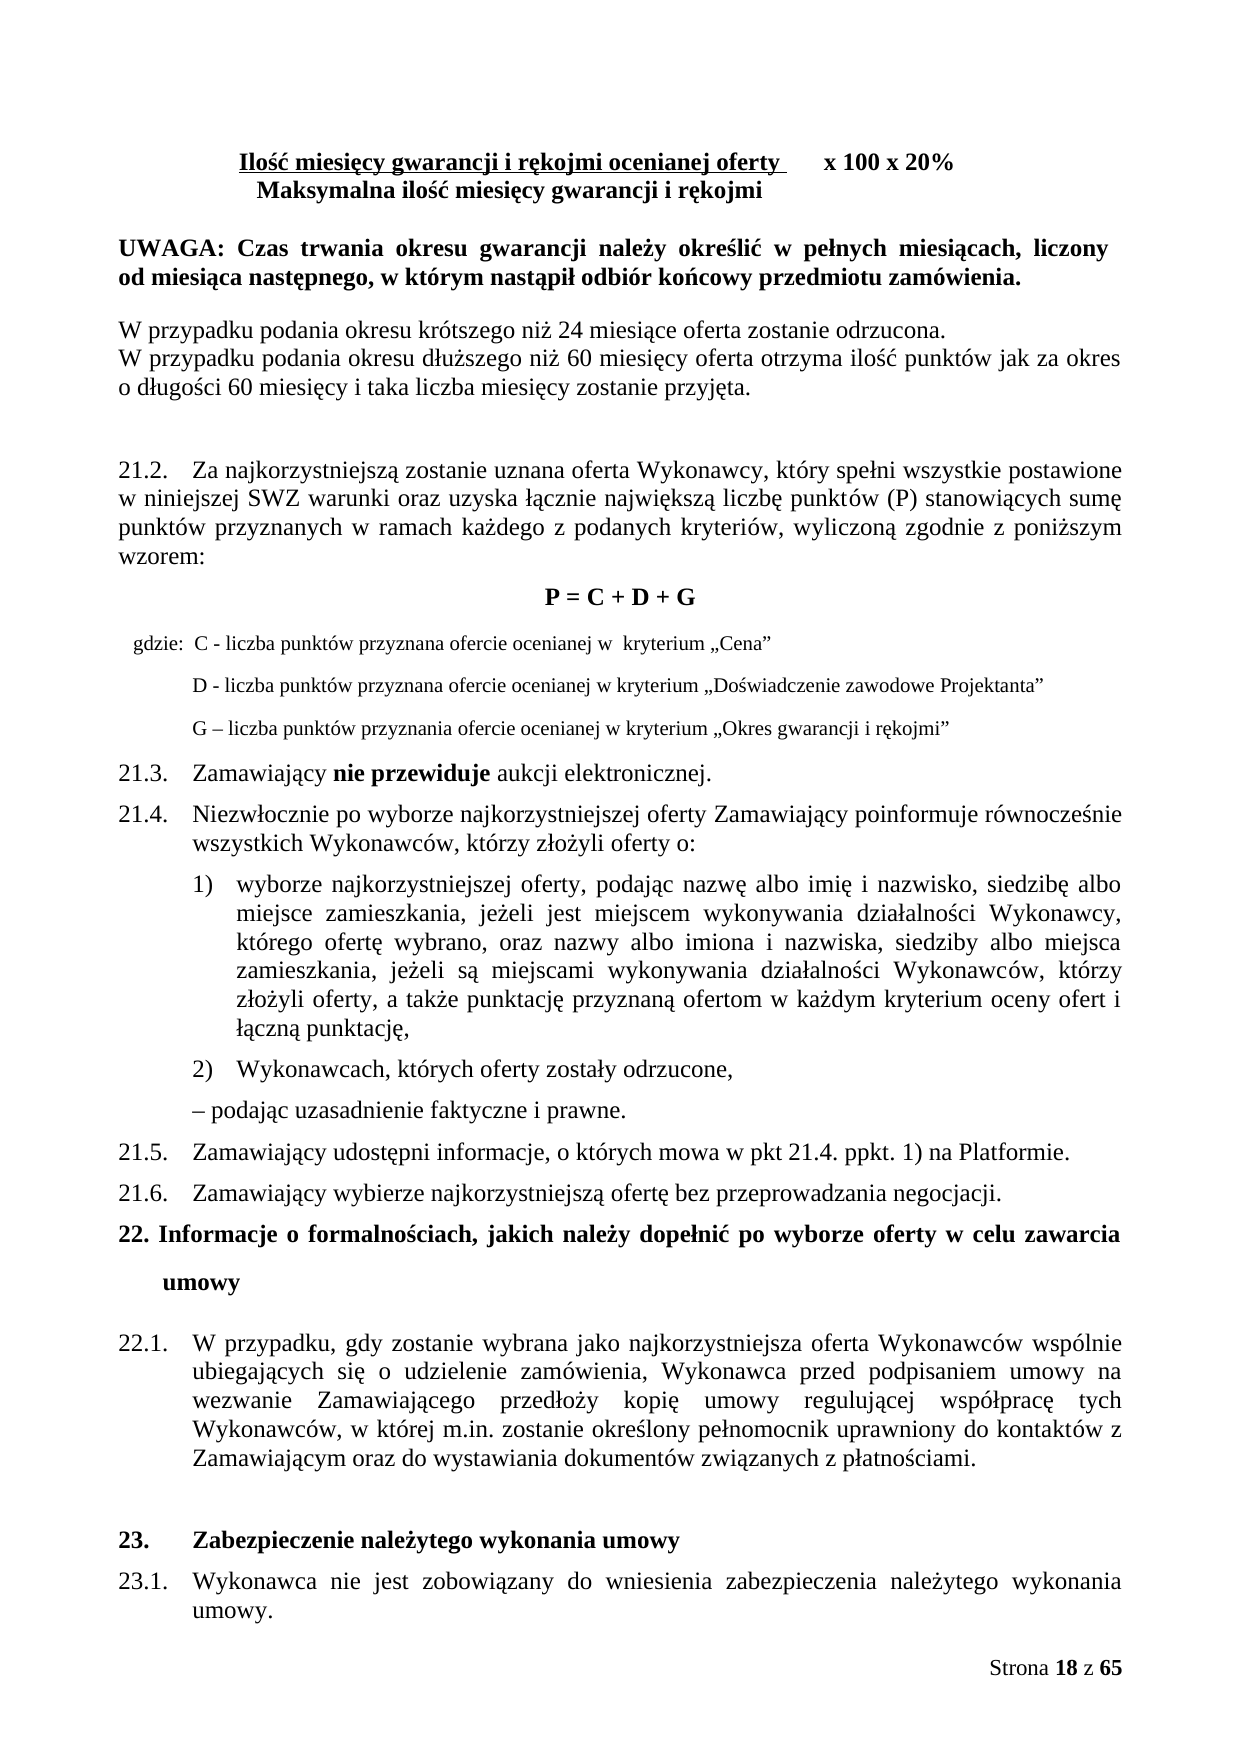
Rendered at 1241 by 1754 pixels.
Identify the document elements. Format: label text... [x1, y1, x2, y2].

text – podając uzasadnienie faktyczne i prawne. [192, 1096, 1122, 1124]
list 21.2. Za najkorzystniejszą zostanie uznana oferta Wykonawcy, który spełni wszystkie postawione w niniejszej SWZ warunki oraz uzyska łącznie największą liczbę punktów (P) stanowiących sumę punktów przyznanych w ramach każdego z podanych kryteriów, wyliczoną zgodnie z poniższym wzorem: [118, 455, 1122, 570]
text G – liczba punktów przyznania ofercie ocenianej w kryterium „Okres gwarancji i rękojmi” [192, 716, 1122, 740]
text W przypadku podania okresu dłuższego niż 60 miesięcy oferta otrzyma ilość punktów jak za okres o długości 60 miesięcy i taka liczba miesięcy zostanie przyjęta. [118, 343, 1122, 401]
text 23. Zabezpieczenie należytego wykonania umowy [118, 1525, 1122, 1554]
text 21.6. Zamawiający wybierze najkorzystniejszą ofertę bez przeprowadzania negocjacji. [118, 1178, 1122, 1207]
text 23.1. Wykonawca nie jest zobowiązany do wniesienia zabezpieczenia należytego wykonania umowy. [118, 1566, 1122, 1624]
table_header Ilość miesięcy gwarancji i rękojmi ocenianej oferty Maksymalna ilość miesięcy gwarancji i rękojmi [148, 118, 812, 233]
text W przypadku podania okresu krótszego niż 24 miesiące oferta zostanie odrzucona. [118, 315, 1122, 343]
text P = C + D + G [118, 582, 1122, 611]
text 21.4. Niezwłocznie po wyborze najkorzystniejszej oferty Zamawiający poinformuje równocześnie wszystkich Wykonawców, którzy złożyli oferty o: [118, 799, 1122, 857]
text UWAGA: Czas trwania okresu gwarancji należy określić w pełnych miesiącach, liczony od miesiąca następnego, w którym nastąpił odbiór końcowy przedmiotu zamówienia. [118, 233, 1122, 291]
text 21.3. Zamawiający nie przewiduje aukcji elektronicznej. [118, 758, 1122, 787]
list Wykonawcach, których oferty zostały odrzucone, [192, 1054, 1122, 1083]
text 21.5. Zamawiający udostępni informacje, o których mowa w pkt 21.4. ppkt. 1) na Platformie. [118, 1137, 1122, 1166]
text 22. Informacje o formalnościach, jakich należy dopełnić po wyborze oferty w celu zawarcia umowy [118, 1219, 1122, 1315]
table_header x 100 x 20% [812, 118, 1092, 233]
text 22.1. W przypadku, gdy zostanie wybrana jako najkorzystniejsza oferta Wykonawców wspólnie ubiegających się o udzielenie zamówienia, Wykonawca przed podpisaniem umowy na wezwanie Zamawiającego przedłoży kopię umowy regulującej współpracę tych Wykonawców, w której m.in. zostanie określony pełnomocnik uprawniony do kontaktów z Zamawiającym oraz do wystawiania dokumentów związanych z płatnościami. [118, 1328, 1122, 1471]
text D - liczba punktów przyznana ofercie ocenianej w kryterium „Doświadczenie zawodowe Projektanta” [192, 673, 1122, 697]
text gdzie: C - liczba punktów przyznana ofercie ocenianej w kryterium „Cena” [118, 631, 1122, 655]
list wyborze najkorzystniejszej oferty, podając nazwę albo imię i nazwisko, siedzibę albo miejsce zamieszkania, jeżeli jest miejscem wykonywania działalności Wykonawcy, którego ofertę wybrano, oraz nazwy albo imiona i nazwiska, siedziby albo miejsca zamieszkania, jeżeli są miejscami wykonywania działalności Wykonawców, którzy złożyli oferty, a także punktację przyznaną ofertom w każdym kryterium oceny ofert i łączną punktację, [192, 869, 1122, 1042]
